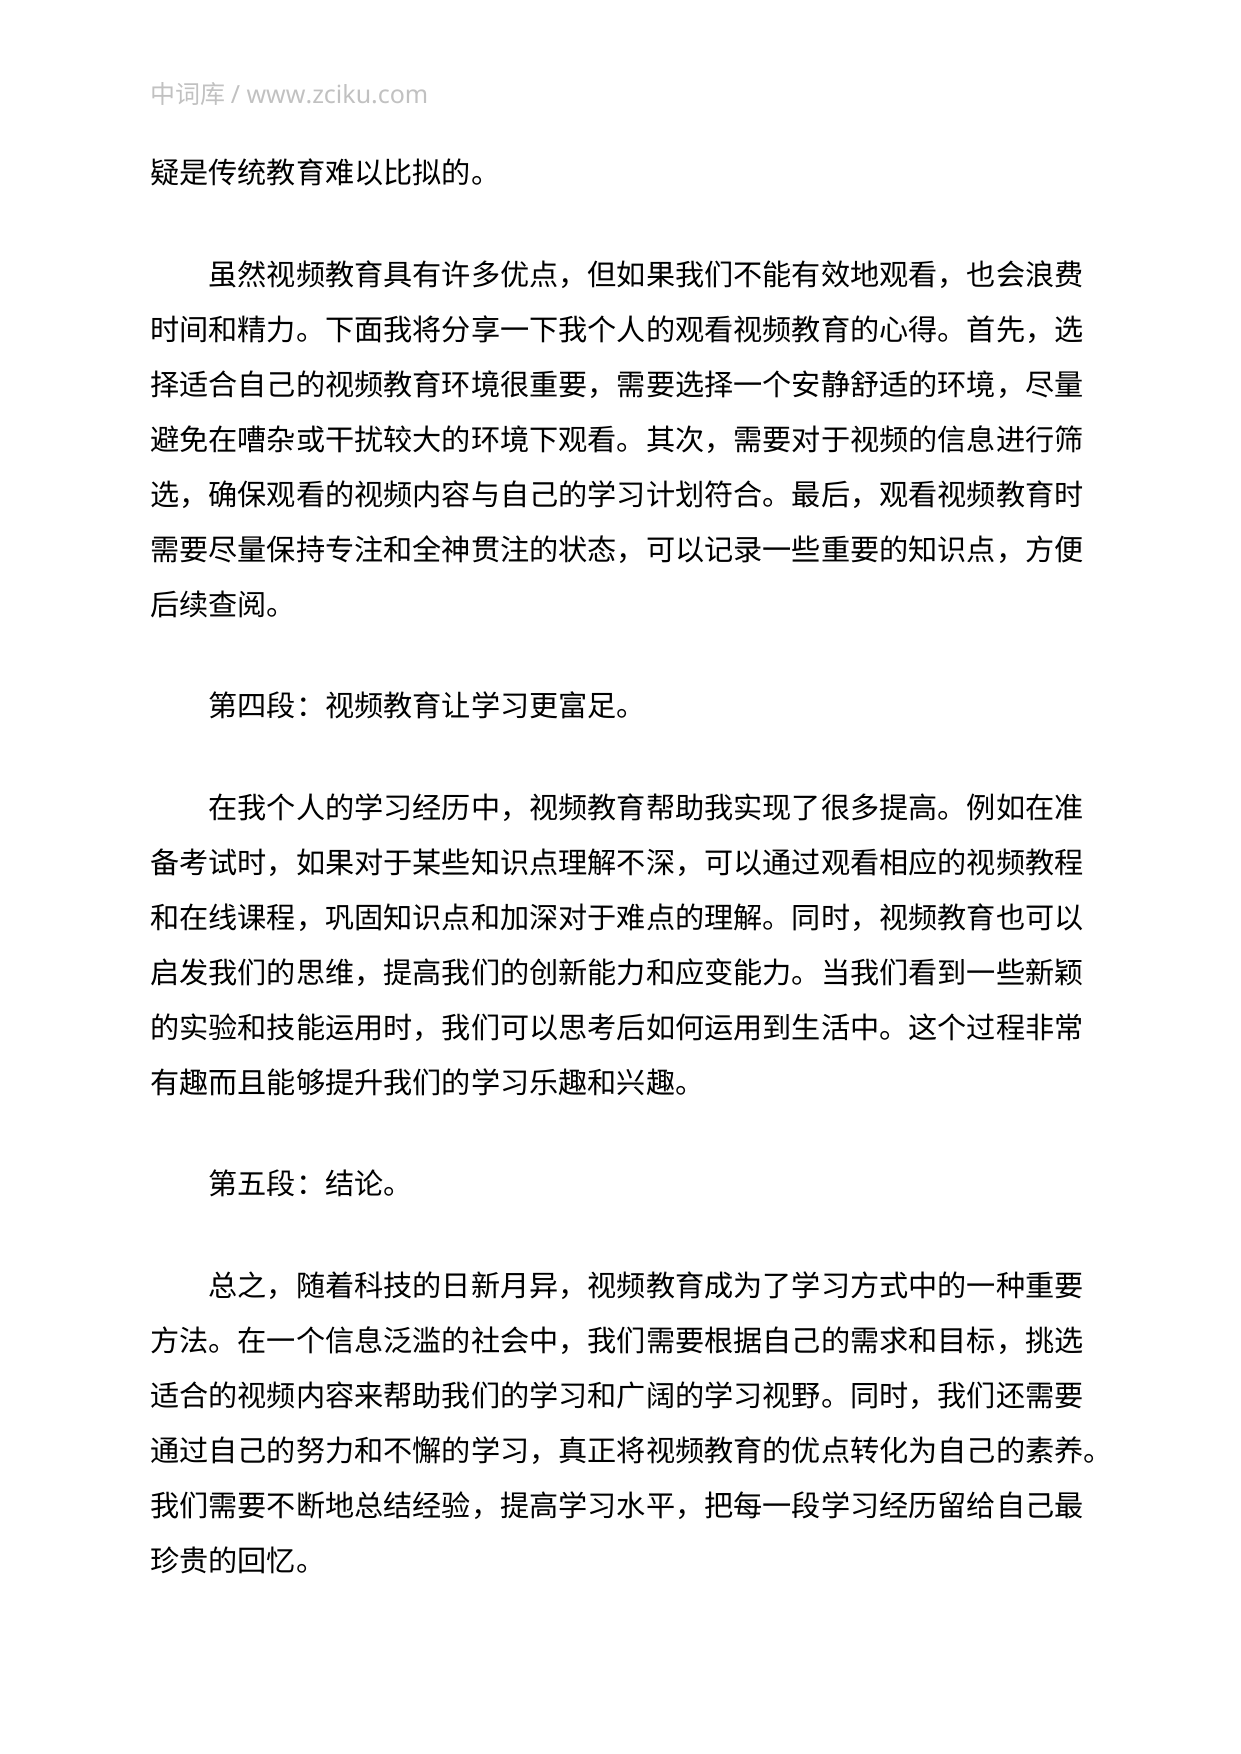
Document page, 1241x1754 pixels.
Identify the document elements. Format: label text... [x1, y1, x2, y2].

text 虽然视频教育具有许多优点，但如果我们不能有效地观看，也会浪费时间和精力。下面我将分享一下我个人的观看视频教育的心得。首先，选择适合自己的视频教育环境很重要，需要选择一个安静舒适的环境，尽量避免在嘈杂或干扰较大的环境下观看。其次，需要对于视频的信息进行筛选，确保观看的视频内容与自己的学习计划符合。最后，观看视频教育时需要尽量保持专注和全神贯注的状态，可以记录一些重要的知识点，方便后续查阅。 [150, 252, 1090, 623]
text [150, 150, 1090, 192]
text 第四段：视频教育让学习更富足。 [150, 683, 1090, 725]
text 总之，随着科技的日新月异，视频教育成为了学习方式中的一种重要方法。在一个信息泛滥的社会中，我们需要根据自己的需求和目标，挑选适合的视频内容来帮助我们的学习和广阔的学习视野。同时，我们还需要通过自己的努力和不懈的学习，真正将视频教育的优点转化为自己的素养。我们需要不断地总结经验，提高学习水平，把每一段学习经历留给自己最珍贵的回忆。 [150, 1263, 1090, 1579]
text 在我个人的学习经历中，视频教育帮助我实现了很多提高。例如在准备考试时，如果对于某些知识点理解不深，可以通过观看相应的视频教程和在线课程，巩固知识点和加深对于难点的理解。同时，视频教育也可以启发我们的思维，提高我们的创新能力和应变能力。当我们看到一些新颖的实验和技能运用时，我们可以思考后如何运用到生活中。这个过程非常有趣而且能够提升我们的学习乐趣和兴趣。 [150, 785, 1090, 1101]
text 第五段：结论。 [150, 1161, 1090, 1203]
